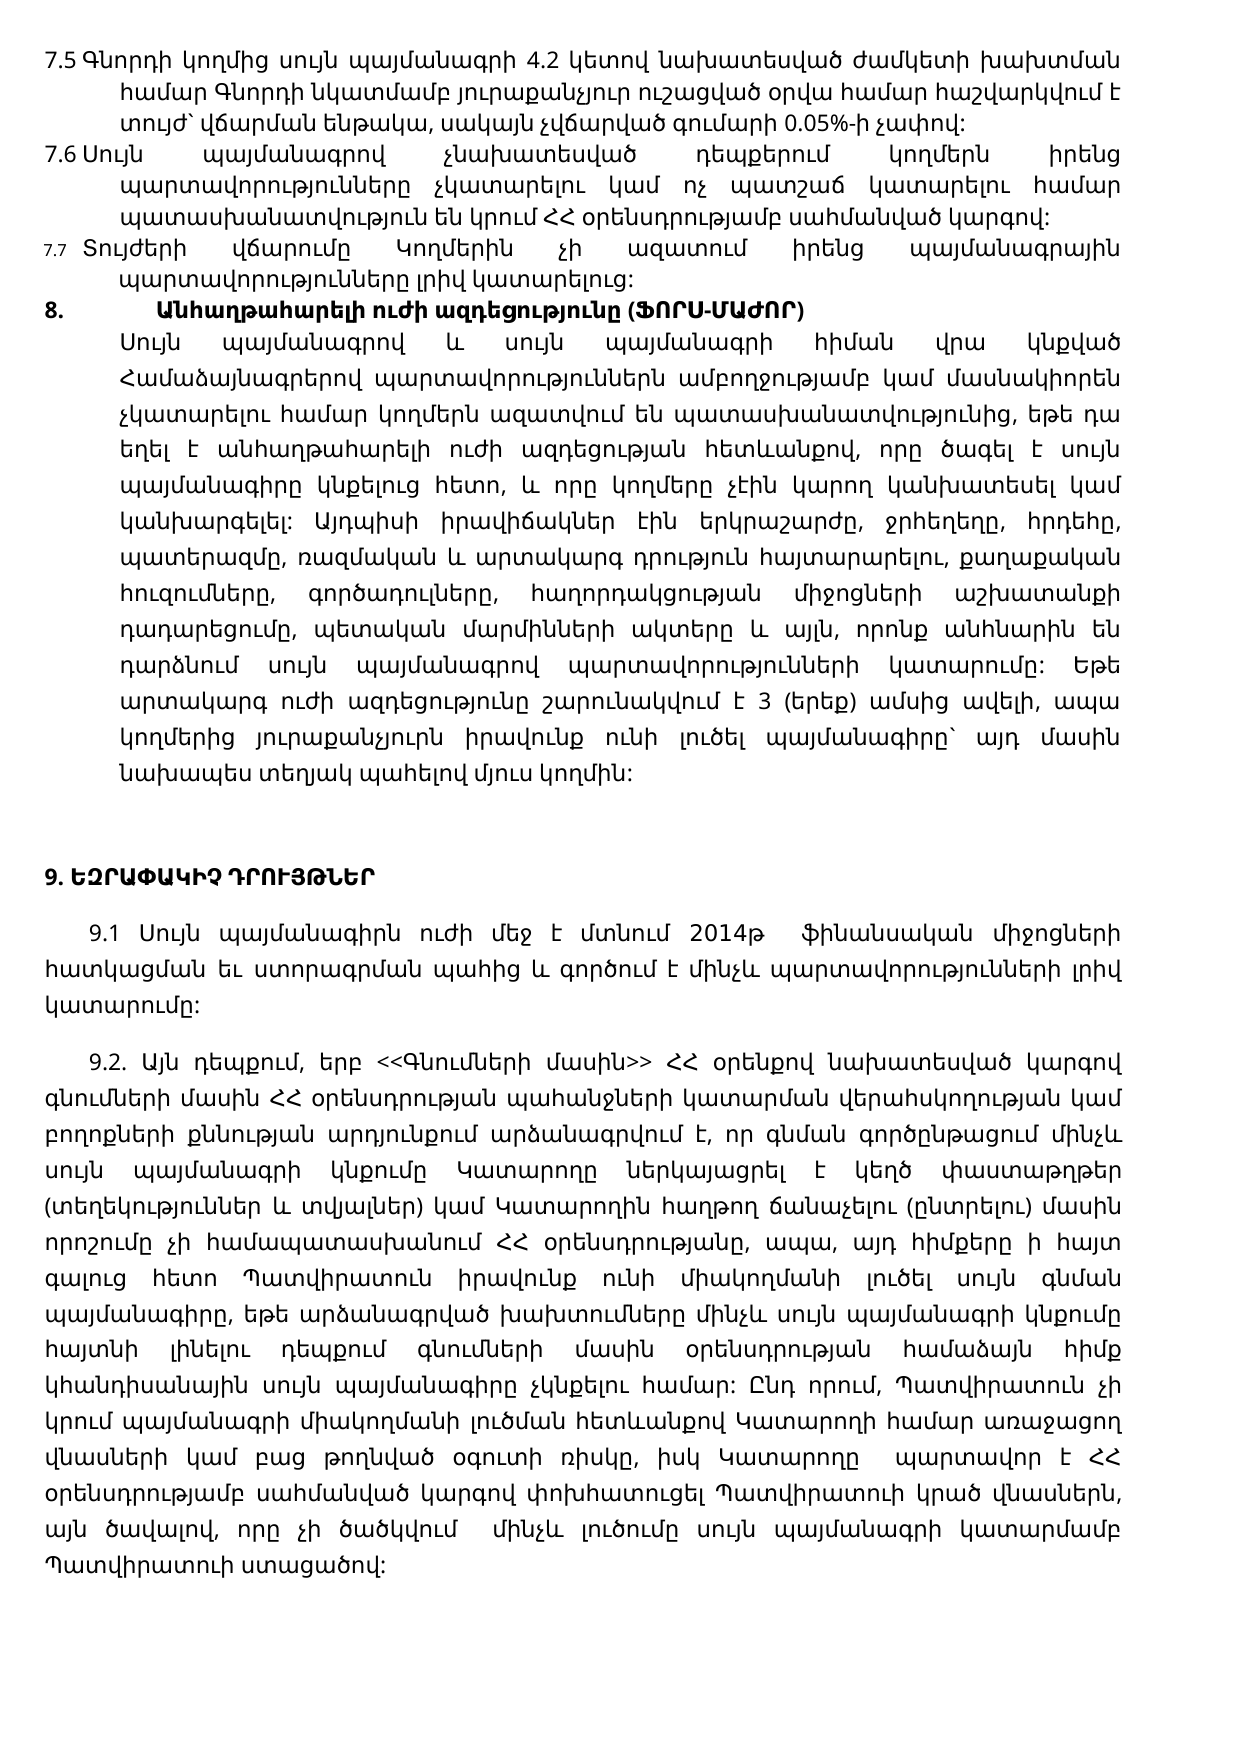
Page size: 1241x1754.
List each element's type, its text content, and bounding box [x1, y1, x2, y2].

list Տույժերի վճարումը Կողմերին չի ազատում իրենց պայմանագրային պարտավորությունները լրիվ կատարելուց: [43, 232, 1122, 294]
list Սույն պայմանագրով չնախատեսված դեպքերում կողմերն իրենց պարտավորությունները չկատարելու կամ ոչ պատշաճ կատարելու համար պատասխանատվություն են կրում ՀՀ օրենսդրությամբ սահմանված կարգով: [44, 138, 1122, 232]
text Սույն պայմանագրով և սույն պայմանագրի հիման վրա կնքված Համաձայնագրերով պարտավորություններն ամբողջությամբ կամ մասնակիորեն չկատարելու համար կողմերն ազատվում են պատասխանատվությունից, եթե դա եղել է անհաղթահարելի ուժի ազդեցության հետևանքով, որը ծագել է սույն պայմանագիրը կնքելուց հետո, և որը կողմերը չէին կարող կանխատեսել կամ կանխարգելել: Այդպիսի իրավիճակներ էին երկրաշարժը, ջրհեղեղը, հրդեհը, պատերազմը, ռազմական և արտակարգ դրություն հայտարարելու, քաղաքական հուզումները, գործադուլները, հաղորդակցության միջոցների աշխատանքի դադարեցումը, պետական մարմինների ակտերը և այլն, որոնք անհնարին են դարձնում սույն պայմանագրով պարտավորությունների կատարումը: Եթե արտակարգ ուժի ազդեցությունը շարունակվում է 3 (երեք) ամսից ավելի, ապա կողմերից յուրաքանչյուրն իրավունք ունի լուծել պայմանագիրը` այդ մասին նախապես տեղյակ պահելով մյուս կողմին: [119, 326, 1122, 788]
text 9.1 Սույն պայմանագիրն ուժի մեջ է մտնում 2014թ ֆինանսական միջոցների հատկացման եւ ստորագրման պահից և գործում է մինչև պարտավորությունների լրիվ կատարումը: [44, 917, 1122, 1020]
text 9. ԵԶՐԱՓԱԿԻՉ ԴՐՈՒՅԹՆԵՐ [44, 861, 1122, 892]
list Անհաղթահարելի ուժի ազդեցությունը (ՖՈՐՍ-ՄԱԺՈՐ) [44, 294, 1122, 326]
text 9.2. Այն դեպքում, երբ <<Գնումների մասին>> ՀՀ օրենքով նախատեսված կարգով գնումների մասին ՀՀ օրենսդրության պահանջների կատարման վերահսկողության կամ բողոքների քննության արդյունքում արձանագրվում է, որ գնման գործընթացում մինչև սույն պայմանագրի կնքումը Կատարողը ներկայացրել է կեղծ փաստաթղթեր (տեղեկություններ և տվյալներ) կամ Կատարողին հաղթող ճանաչելու (ընտրելու) մասին որոշումը չի համապատասխանում ՀՀ օրենսդրությանը, ապա, այդ հիմքերը ի հայտ գալուց հետո Պատվիրատուն իրավունք ունի միակողմանի լուծել սույն գնման պայմանագիրը, եթե արձանագրված խախտումները մինչև սույն պայմանագրի կնքումը հայտնի լինելու դեպքում գնումների մասին օրենսդրության համաձայն հիմք կհանդիսանային սույն պայմանագիրը չկնքելու համար: Ընդ որում, Պատվիրատուն չի կրում պայմանագրի միակողմանի լուծման հետևանքով Կատարողի համար առաջացող վնասների կամ բաց թողնված օգուտի ռիսկը, իսկ Կատարողը պարտավոր է ՀՀ օրենսդրությամբ սահմանված կարգով փոխհատուցել Պատվիրատուի կրած վնասներն, այն ծավալով, որը չի ծածկվում մինչև լուծումը սույն պայմանագրի կատարմամբ Պատվիրատուի ստացածով: [44, 1046, 1122, 1580]
list Գնորդի կողմից սույն պայմանագրի 4.2 կետով նախատեսված ժամկետի խախտման համար Գնորդի նկատմամբ յուրաքանչյուր ուշացված օրվա համար հաշվարկվում է տույժ` վճարման ենթակա, սակայն չվճարված գումարի 0.05%-ի չափով: [44, 44, 1122, 138]
